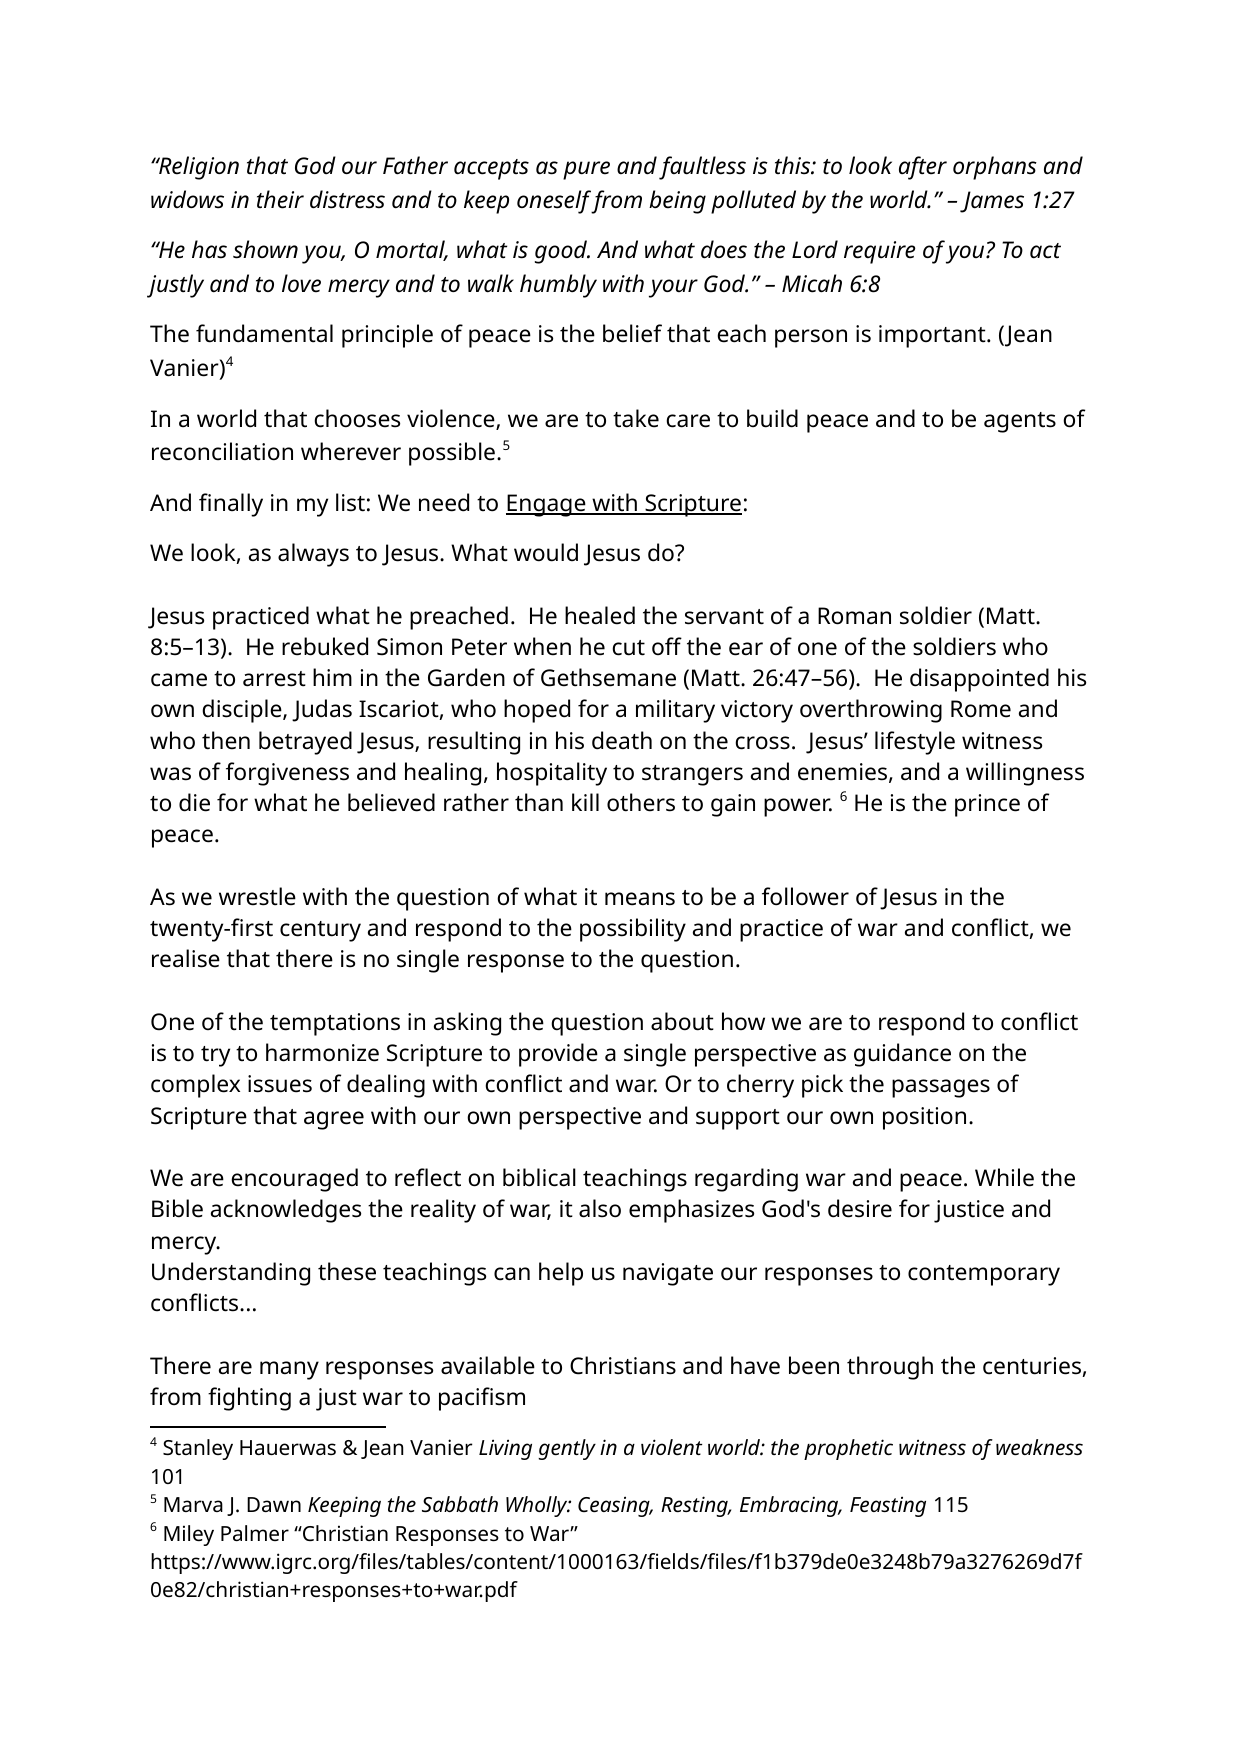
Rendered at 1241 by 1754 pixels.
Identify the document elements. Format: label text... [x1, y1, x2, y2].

text The fundamental principle of peace is the belief that each person is important. (Jean Vanier) [150, 318, 1090, 383]
text One of the temptations in asking the question about how we are to respond to conflict is to try to harmonize Scripture to provide a single perspective as guidance on the complex issues of dealing with conflict and war. Or to cherry pick the passages of Scripture that agree with our own perspective and support our own position. [150, 1006, 1090, 1131]
text There are many responses available to Christians and have been through the centuries, from fighting a just war to pacifism [150, 1349, 1090, 1412]
text “Religion that God our Father accepts as pure and faultless is this: to look after orphans and widows in their distress and to keep oneself from being polluted by the world.” – James 1:27 [150, 150, 1090, 215]
text In a world that chooses violence, we are to take care to build peace and to be agents of reconciliation wherever possible. [150, 402, 1090, 467]
text And finally in my list: We need to Engage with Scripture: [150, 487, 1090, 518]
text Jesus practiced what he preached. He healed the servant of a Roman soldier (Matt. 8:5–13). He rebuked Simon Peter when he cut off the ear of one of the soldiers who came to arrest him in the Garden of Gethsemane (Matt. 26:47–56). He disappointed his own disciple, Judas Iscariot, who hoped for a military victory overthrowing Rome and who then betrayed Jesus, resulting in his death on the cross. Jesus’ lifestyle witness was of forgiveness and healing, hospitality to strangers and enemies, and a willingness to die for what he believed rather than kill others to gain power. He is the prince of peace. [150, 599, 1090, 849]
text As we wrestle with the question of what it means to be a follower of Jesus in the twenty-first century and respond to the possibility and practice of war and conflict, we realise that there is no single response to the question. [150, 881, 1090, 974]
text We are encouraged to reflect on biblical teachings regarding war and peace. While the Bible acknowledges the reality of war, it also emphasizes God's desire for justice and mercy. [150, 1162, 1090, 1256]
text “He has shown you, O mortal, what is good. And what does the Lord require of you? To act justly and to love mercy and to walk humbly with your God.” – Micah 6:8 [150, 234, 1090, 299]
text Understanding these teachings can help us navigate our responses to contemporary conflicts... [150, 1256, 1090, 1318]
text We look, as always to Jesus. What would Jesus do? [150, 537, 1090, 568]
